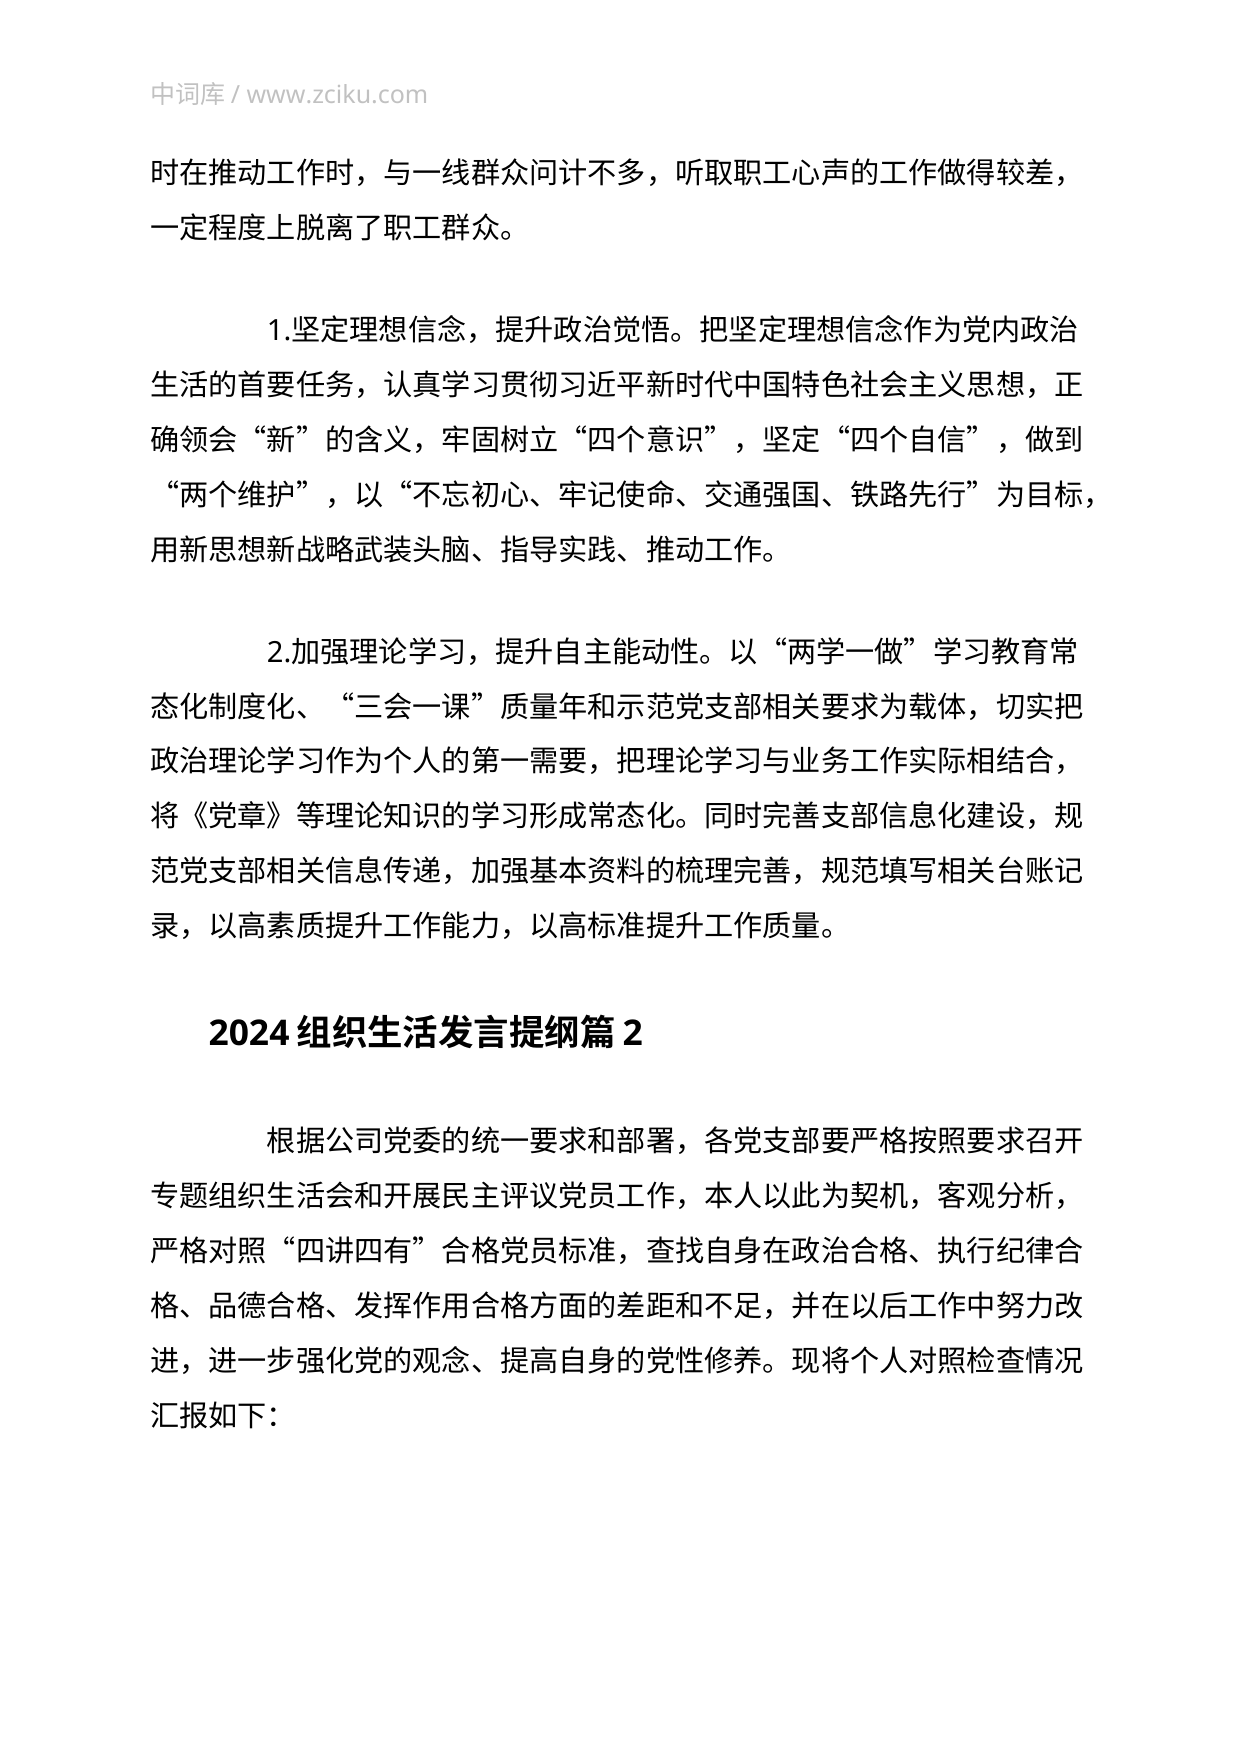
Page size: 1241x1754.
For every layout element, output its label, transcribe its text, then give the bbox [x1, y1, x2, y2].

text 1.坚定理想信念，提升政治觉悟。把坚定理想信念作为党内政治生活的首要任务，认真学习贯彻习近平新时代中国特色社会主义思想，正确领会“新”的含义，牢固树立“四个意识”，坚定“四个自信”，做到“两个维护”，以“不忘初心、牢记使命、交通强国、铁路先行”为目标，用新思想新战略武装头脑、指导实践、推动工作。 [150, 307, 1090, 569]
text 2.加强理论学习，提升自主能动性。以“两学一做”学习教育常态化制度化、“三会一课”质量年和示范党支部相关要求为载体，切实把政治理论学习作为个人的第一需要，把理论学习与业务工作实际相结合，将《党章》等理论知识的学习形成常态化。同时完善支部信息化建设，规范党支部相关信息传递，加强基本资料的梳理完善，规范填写相关台账记录，以高素质提升工作能力，以高标准提升工作质量。 [150, 628, 1090, 945]
text 2024组织生活发言提纲篇2 [150, 1004, 1090, 1056]
text 根据公司党委的统一要求和部署，各党支部要严格按照要求召开专题组织生活会和开展民主评议党员工作，本人以此为契机，客观分析，严格对照“四讲四有”合格党员标准，查找自身在政治合格、执行纪律合格、品德合格、发挥作用合格方面的差距和不足，并在以后工作中努力改进，进一步强化党的观念、提高自身的党性修养。现将个人对照检查情况汇报如下： [150, 1118, 1090, 1435]
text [150, 150, 1090, 247]
